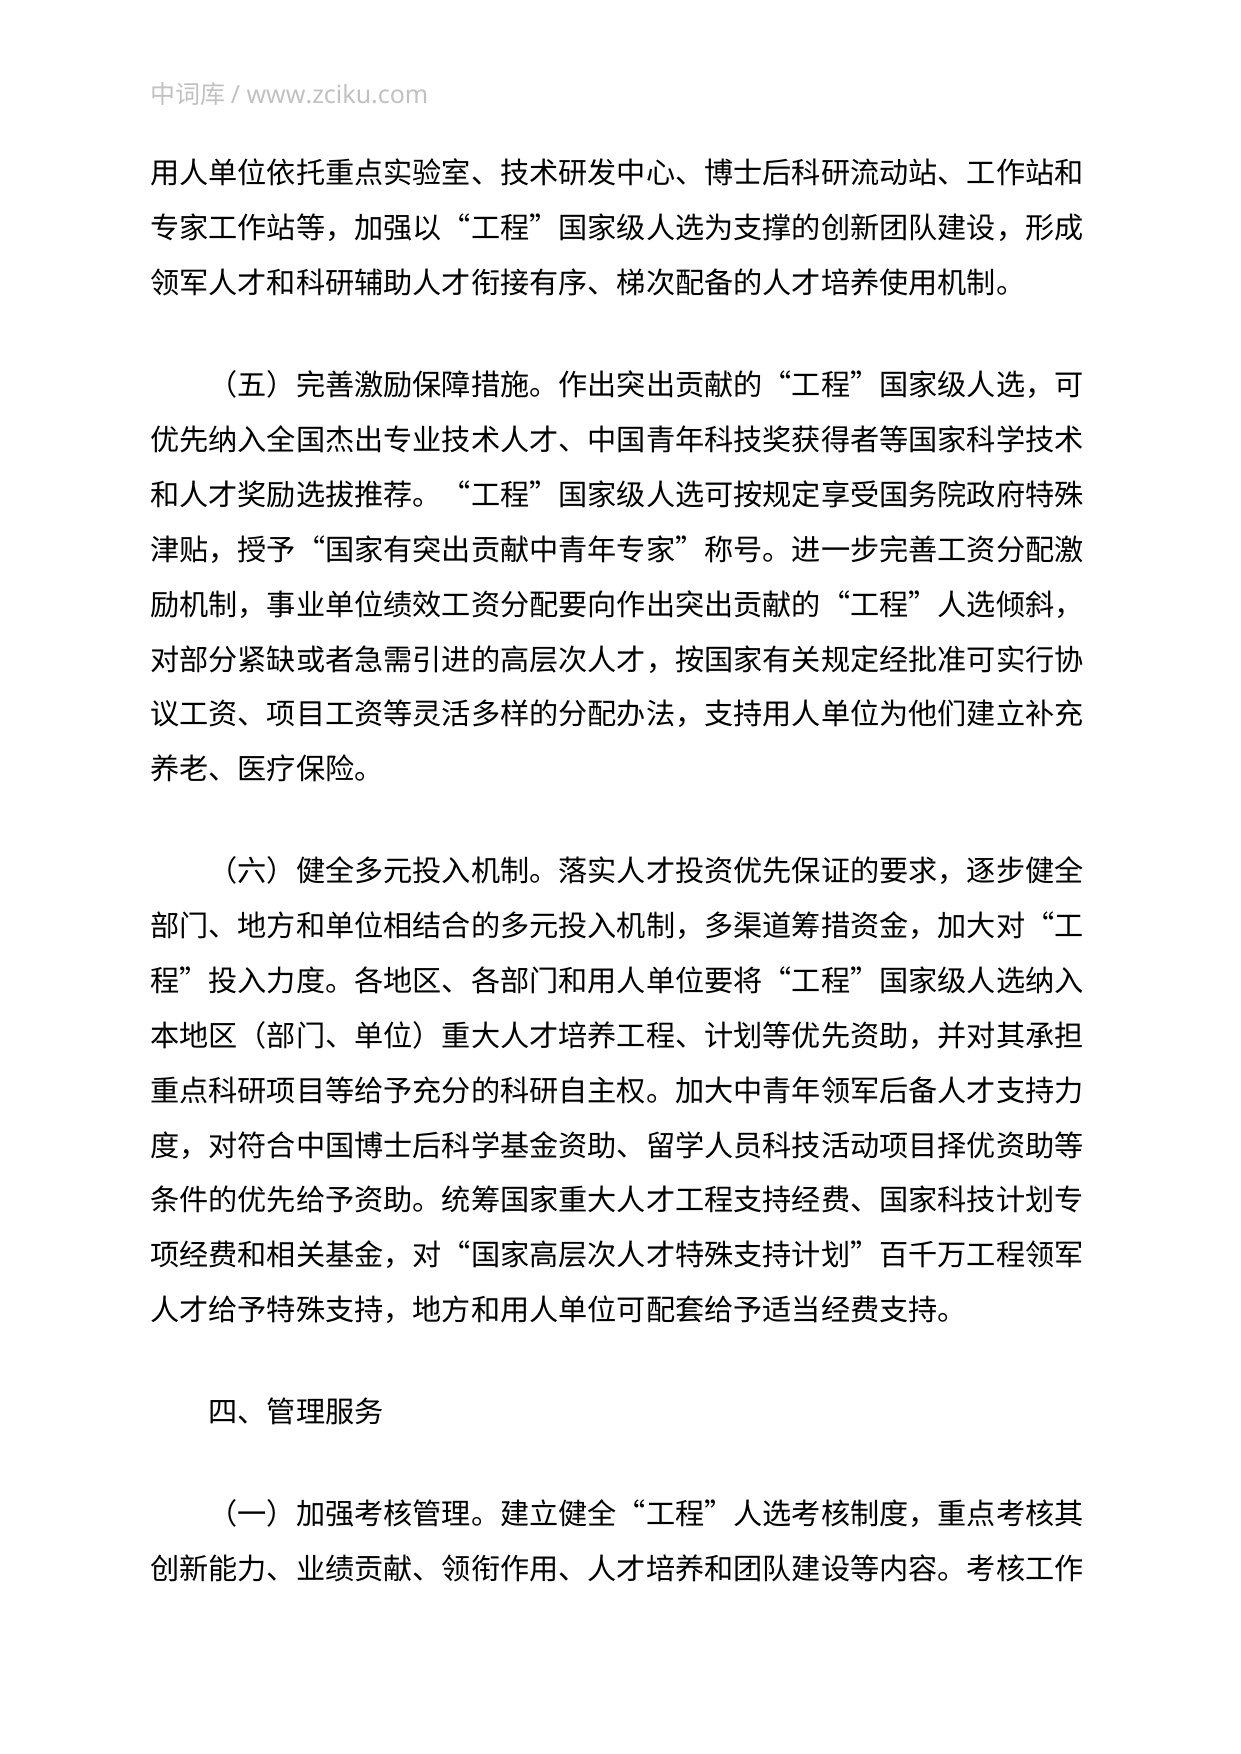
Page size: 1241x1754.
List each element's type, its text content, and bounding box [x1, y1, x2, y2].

text （五）完善激励保障措施。作出突出贡献的“工程”国家级人选，可优先纳入全国杰出专业技术人才、中国青年科技奖获得者等国家科学技术和人才奖励选拔推荐。“工程”国家级人选可按规定享受国务院政府特殊津贴，授予“国家有突出贡献中青年专家”称号。进一步完善工资分配激励机制，事业单位绩效工资分配要向作出突出贡献的“工程”人选倾斜，对部分紧缺或者急需引进的高层次人才，按国家有关规定经批准可实行协议工资、项目工资等灵活多样的分配办法，支持用人单位为他们建立补充养老、医疗保险。 [150, 362, 1090, 788]
text （六）健全多元投入机制。落实人才投资优先保证的要求，逐步健全部门、地方和单位相结合的多元投入机制，多渠道筹措资金，加大对“工程”投入力度。各地区、各部门和用人单位要将“工程”国家级人选纳入本地区（部门、单位）重大人才培养工程、计划等优先资助，并对其承担重点科研项目等给予充分的科研自主权。加大中青年领军后备人才支持力度，对符合中国博士后科学基金资助、留学人员科技活动项目择优资助等条件的优先给予资助。统筹国家重大人才工程支持经费、国家科技计划专项经费和相关基金，对“国家高层次人才特殊支持计划”百千万工程领军人才给予特殊支持，地方和用人单位可配套给予适当经费支持。 [150, 848, 1090, 1329]
text 四、管理服务 [150, 1388, 1090, 1431]
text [150, 1490, 1090, 1587]
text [150, 150, 1090, 302]
